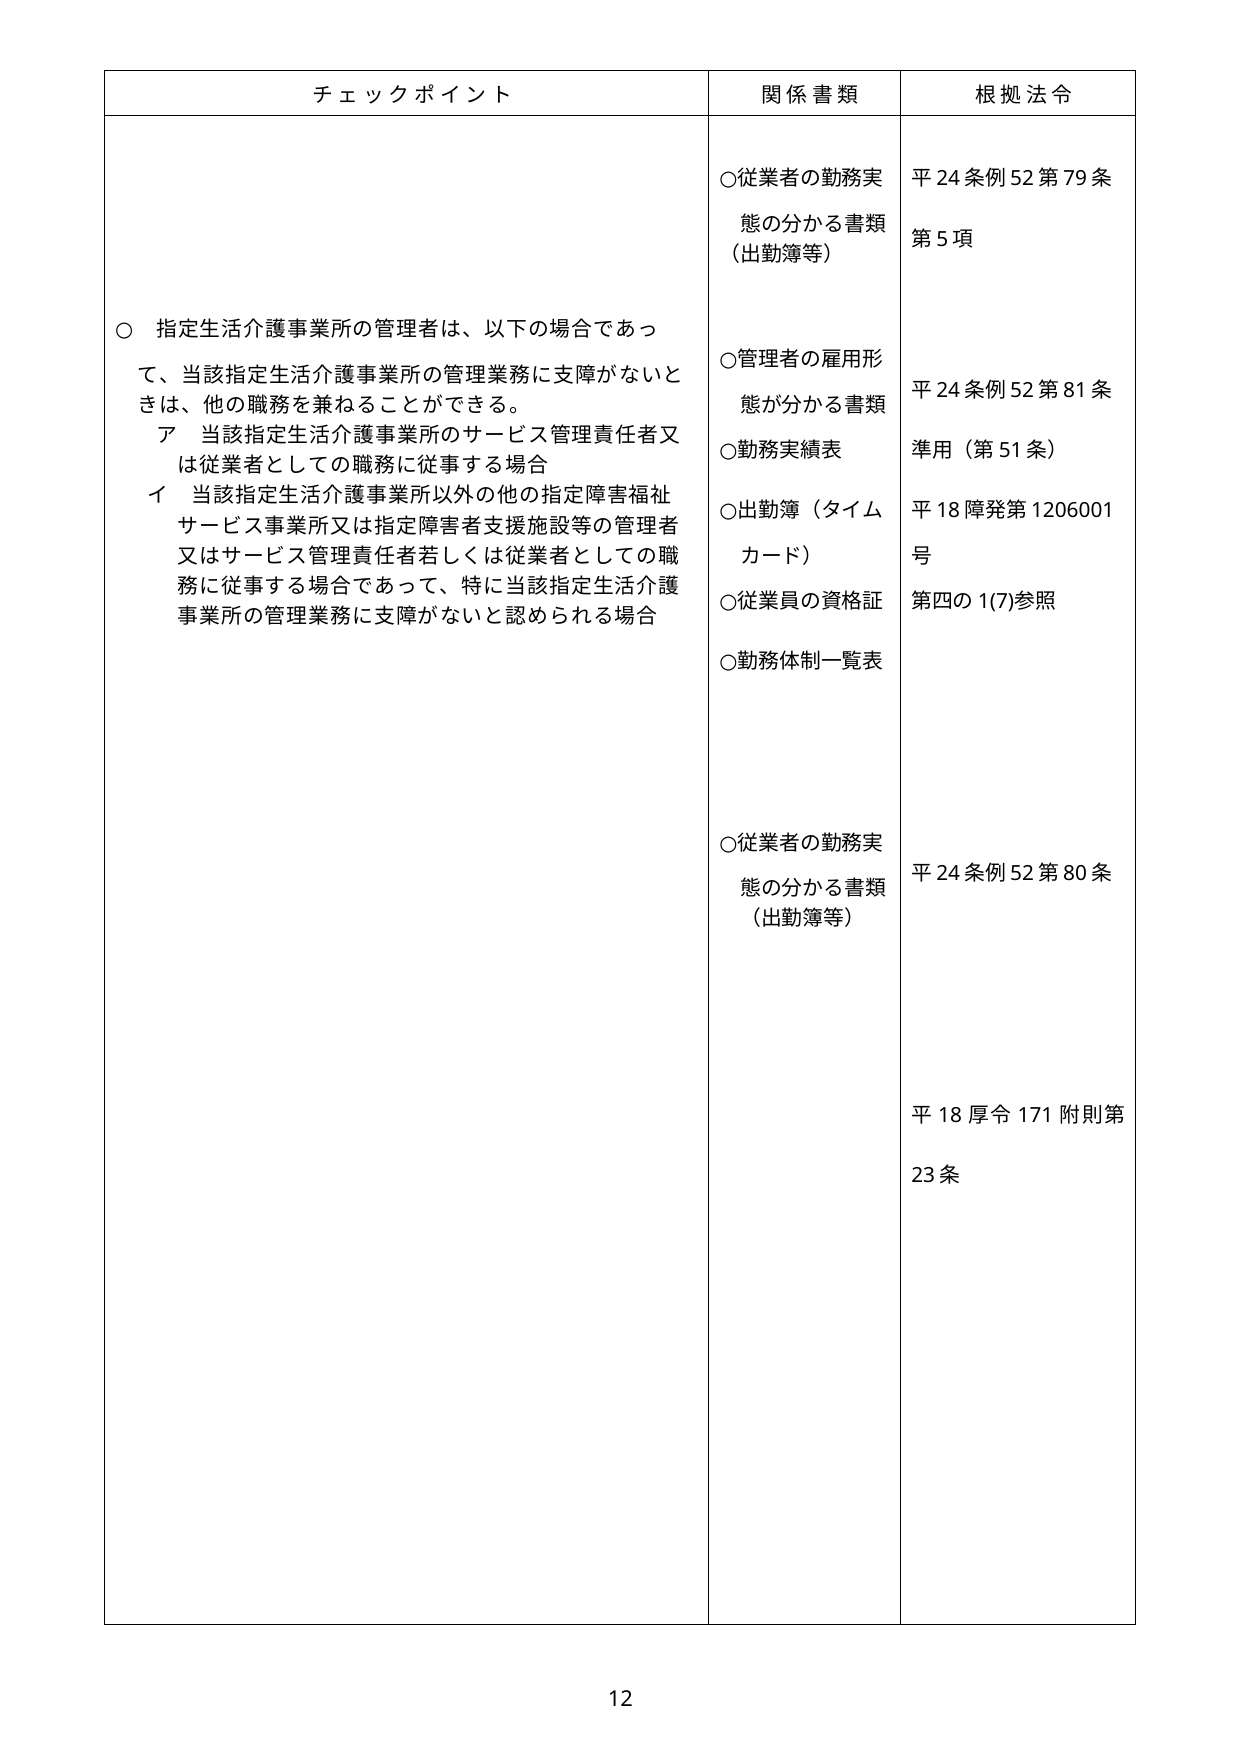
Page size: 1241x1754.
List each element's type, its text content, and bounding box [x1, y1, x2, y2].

table_cell ○ 指定生活介護事業所の管理者は、以下の場合であって、当該指定生活介護事業所の管理業務に支障がないときは、他の職務を兼ねることができる。 ア 当該指定生活介護事業所のサービス管理責任者又は従業者としての職務に従事する場合 イ 当該指定生活介護事業所以外の他の指定障害福祉サービス事業所又は指定障害者支援施設等の管理者又はサービス管理責任者若しくは従業者としての職務に従事する場合であって、特に当該指定生活介護事業所の管理業務に支障がないと認められる場合 [105, 116, 708, 1623]
table_header 関 係 書 類 [709, 71, 900, 115]
table_cell ○従業者の勤務実 態の分かる書類 （出勤簿等） ○管理者の雇用形 態が分かる書類 ○勤務実績表 ○出勤簿（タイム カード） ○従業員の資格証 ○勤務体制一覧表 ○従業者の勤務実 態の分かる書類 （出勤簿等） [709, 116, 900, 1623]
table_header 根 拠 法 令 [901, 71, 1135, 115]
table_header チ ェ ッ ク ポ イ ン ト [105, 71, 708, 115]
table_cell 平24条例52第79条第5項 平24条例52第81条 準用（第51条） 平18障発第1206001号 第四の1(7)参照 平24条例52第80条 平18厚令171附則第23条 [901, 116, 1135, 1623]
